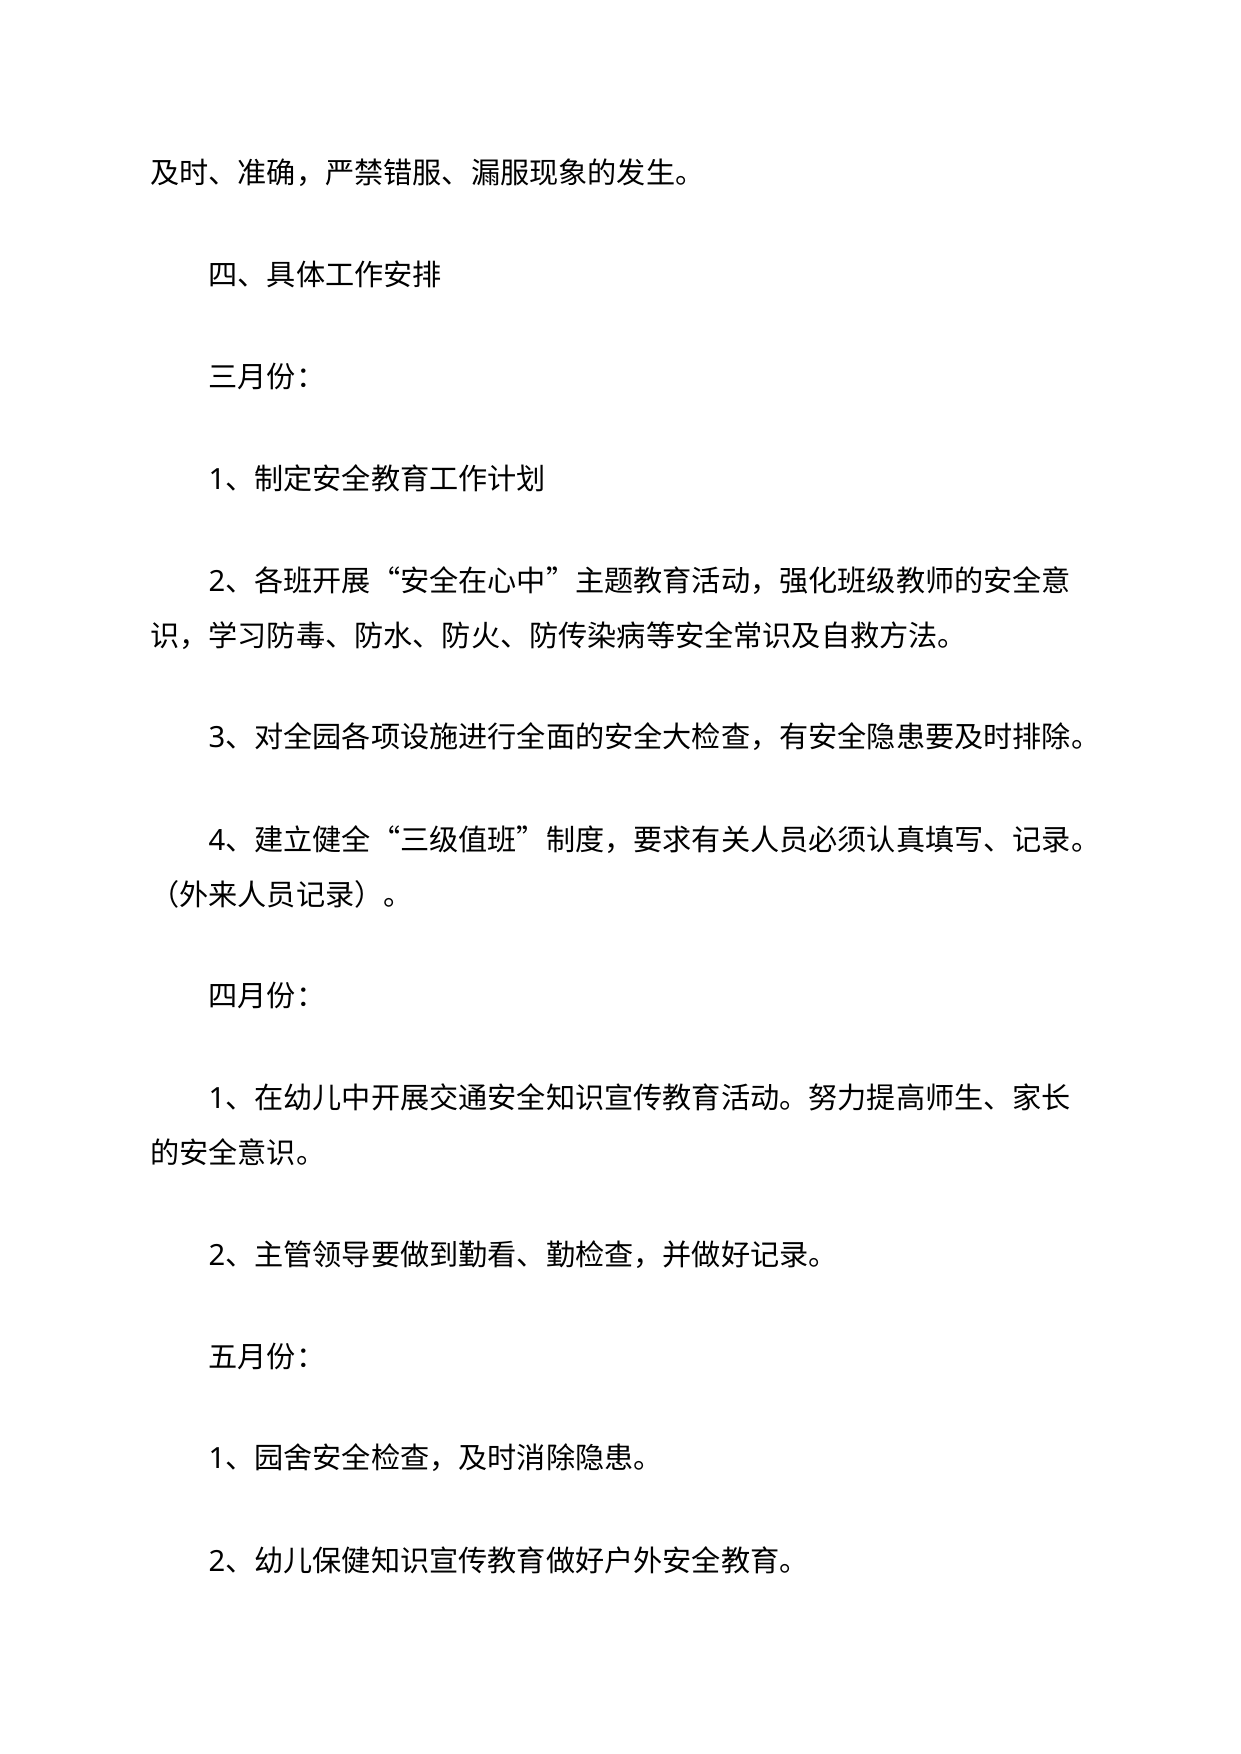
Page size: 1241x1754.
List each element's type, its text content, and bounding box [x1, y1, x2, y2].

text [150, 150, 1090, 192]
text 1、在幼儿中开展交通安全知识宣传教育活动。努力提高师生、家长的安全意识。 [150, 1074, 1090, 1172]
text 4、建立健全“三级值班”制度，要求有关人员必须认真填写、记录。（外来人员记录）。 [150, 816, 1090, 913]
text 四、具体工作安排 [150, 252, 1090, 294]
text 三月份： [150, 353, 1090, 396]
text 2、幼儿保健知识宣传教育做好户外安全教育。 [150, 1537, 1090, 1579]
text 1、园舍安全检查，及时消除隐患。 [150, 1435, 1090, 1477]
text 五月份： [150, 1333, 1090, 1376]
text 2、各班开展“安全在心中”主题教育活动，强化班级教师的安全意识，学习防毒、防水、防火、防传染病等安全常识及自救方法。 [150, 557, 1090, 654]
text 3、对全园各项设施进行全面的安全大检查，有安全隐患要及时排除。 [150, 714, 1090, 756]
text 四月份： [150, 973, 1090, 1015]
text 1、制定安全教育工作计划 [150, 455, 1090, 498]
text 2、主管领导要做到勤看、勤检查，并做好记录。 [150, 1231, 1090, 1274]
